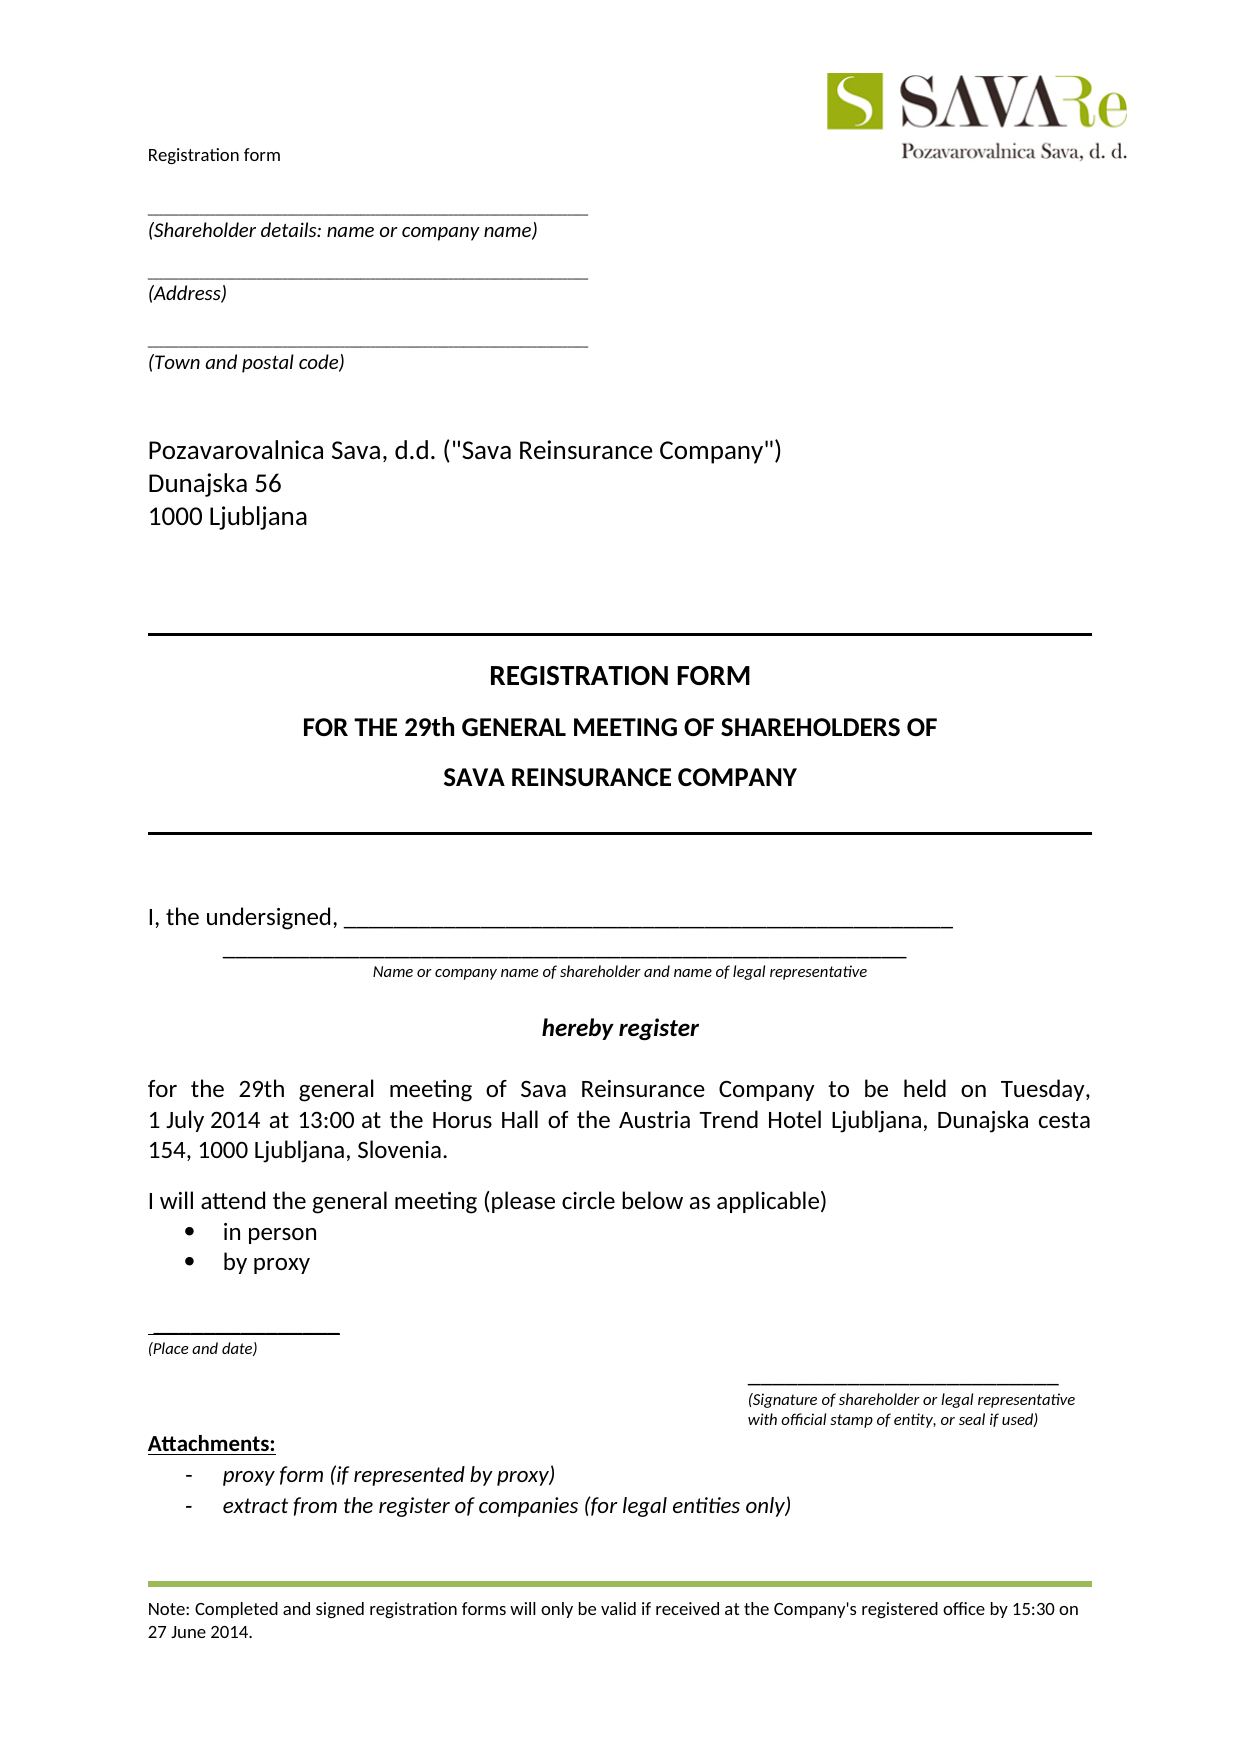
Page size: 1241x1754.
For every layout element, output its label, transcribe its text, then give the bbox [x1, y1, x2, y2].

text 1000 Ljubljana [148, 499, 1092, 532]
text I will attend the general meeting (please circle below as applicable) [148, 1186, 1092, 1216]
picture [827, 73, 1128, 162]
text I, the undersigned, _________________________________________________ _______________________________________________________ [148, 901, 1092, 962]
text hereby register [148, 1013, 1092, 1043]
text _____________________________________________________________________________________ [148, 268, 1092, 281]
subtitle REGISTRATION FORM [148, 657, 1092, 692]
list proxy form (if represented by proxy) [185, 1458, 1092, 1489]
text (Signature of shareholder or legal representative with official stamp of entity, or seal if used) [748, 1389, 1092, 1429]
list by proxy [185, 1247, 1092, 1277]
text (Place and date) [148, 1338, 1092, 1358]
text Dunajska 56 [148, 466, 1092, 499]
list extract from the register of companies (for legal entities only) [185, 1489, 1092, 1520]
text Attachments: [148, 1429, 1092, 1458]
text Name or company name of shareholder and name of legal representative [298, 962, 1092, 982]
text (Address) [148, 281, 1092, 306]
subtitle SAVA REINSURANCE COMPANY [148, 760, 1092, 793]
text (Town and postal code) [148, 349, 1092, 375]
text _____________________________________________________________________________________ [148, 204, 1092, 217]
text Pozavarovalnica Sava, d.d. ("Sava Reinsurance Company") [148, 433, 1092, 466]
text (Shareholder details: name or company name) [148, 217, 1092, 242]
list in person [185, 1216, 1092, 1247]
text for the 29th general meeting of Sava Reinsurance Company to be held on Tuesday, 1 July 2014 at 13:00 at the Horus Hall of the Austria Trend Hotel Ljubljana, Dunajska cesta 154, 1000 Ljubljana, Slovenia. [148, 1074, 1092, 1165]
subtitle FOR THE 29th GENERAL MEETING OF SHAREHOLDERS OF [148, 710, 1092, 743]
text _______________ [148, 1308, 1092, 1338]
text _________________________ [148, 1358, 1092, 1389]
